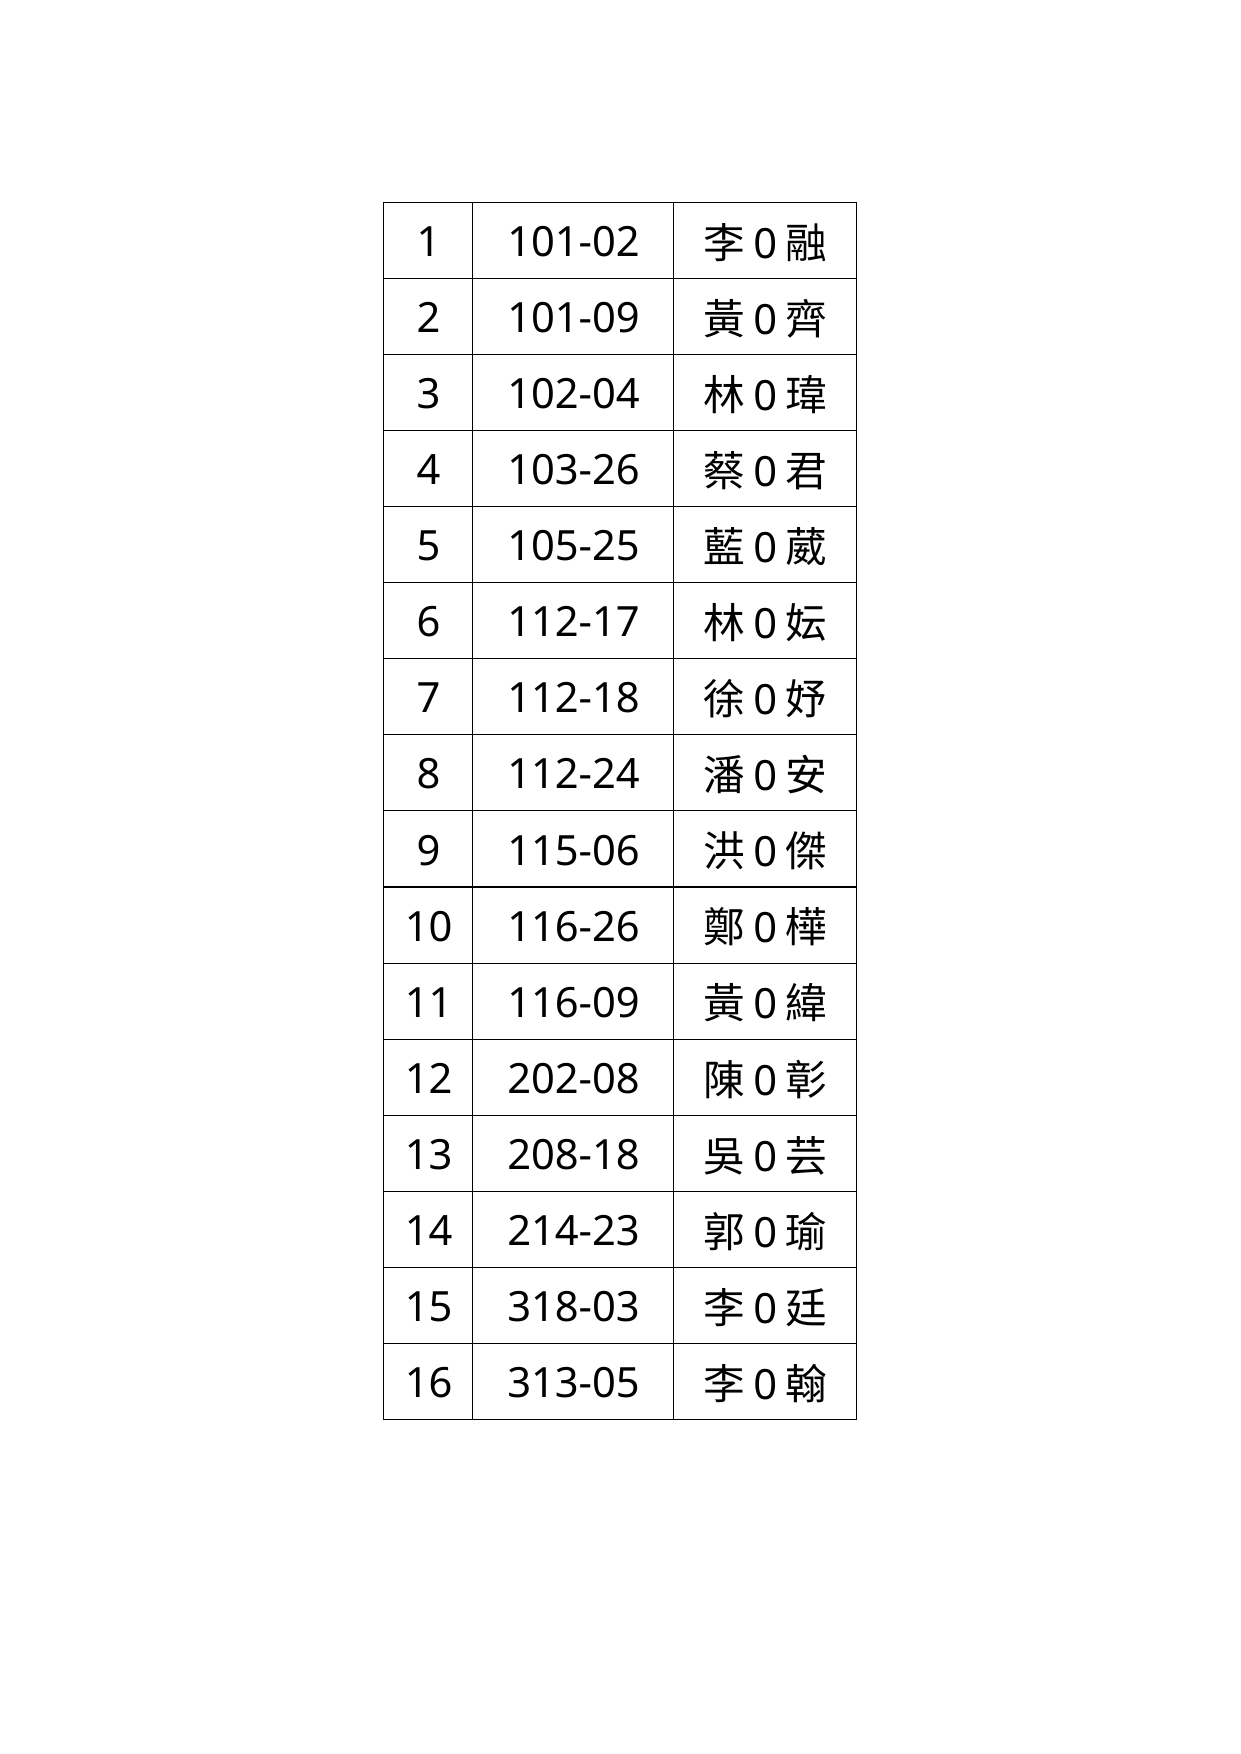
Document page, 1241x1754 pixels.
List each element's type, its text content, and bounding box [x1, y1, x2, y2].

table_cell 116-09 [473, 964, 673, 1038]
table_cell 116-26 [473, 888, 673, 962]
table_cell 112-17 [473, 583, 673, 658]
table_cell 112-24 [473, 735, 673, 810]
table_cell 3 [384, 355, 472, 430]
table_cell 10 [384, 888, 472, 962]
table_cell 郭0瑜 [674, 1192, 856, 1267]
table_cell 103-26 [473, 431, 673, 506]
table_cell 12 [384, 1040, 472, 1114]
table_cell 102-04 [473, 355, 673, 430]
table_cell 鄭0樺 [674, 888, 856, 962]
table_cell 214-23 [473, 1192, 673, 1267]
table_cell 藍0葳 [674, 507, 856, 582]
table_cell 318-03 [473, 1268, 673, 1343]
table_cell 林0瑋 [674, 355, 856, 430]
table_cell 吳0芸 [674, 1116, 856, 1191]
table_cell 9 [384, 811, 472, 886]
table_cell 徐0妤 [674, 659, 856, 734]
table_cell 8 [384, 735, 472, 810]
table_header 101-02 [473, 203, 673, 278]
table_cell 潘0安 [674, 735, 856, 810]
table_cell 101-09 [473, 279, 673, 354]
table_cell 105-25 [473, 507, 673, 582]
table_cell 黃0緯 [674, 964, 856, 1038]
table_cell 2 [384, 279, 472, 354]
table_cell 11 [384, 964, 472, 1038]
table_cell 蔡0君 [674, 431, 856, 506]
table_cell 313-05 [473, 1344, 673, 1419]
table_cell 陳0彰 [674, 1040, 856, 1114]
table_cell 208-18 [473, 1116, 673, 1191]
table_cell 115-06 [473, 811, 673, 886]
table_header 李0融 [674, 203, 856, 278]
table_cell 15 [384, 1268, 472, 1343]
table_header 1 [384, 203, 472, 278]
table_cell 洪0傑 [674, 811, 856, 886]
table_cell 16 [384, 1344, 472, 1419]
table_cell 13 [384, 1116, 472, 1191]
table_cell 14 [384, 1192, 472, 1267]
table_cell 4 [384, 431, 472, 506]
table_cell 112-18 [473, 659, 673, 734]
table_cell 李0廷 [674, 1268, 856, 1343]
table_cell 李0翰 [674, 1344, 856, 1419]
table_cell 7 [384, 659, 472, 734]
table_cell 黃0齊 [674, 279, 856, 354]
table_cell 202-08 [473, 1040, 673, 1114]
table_cell 5 [384, 507, 472, 582]
table_cell 6 [384, 583, 472, 658]
table_cell 林0妘 [674, 583, 856, 658]
